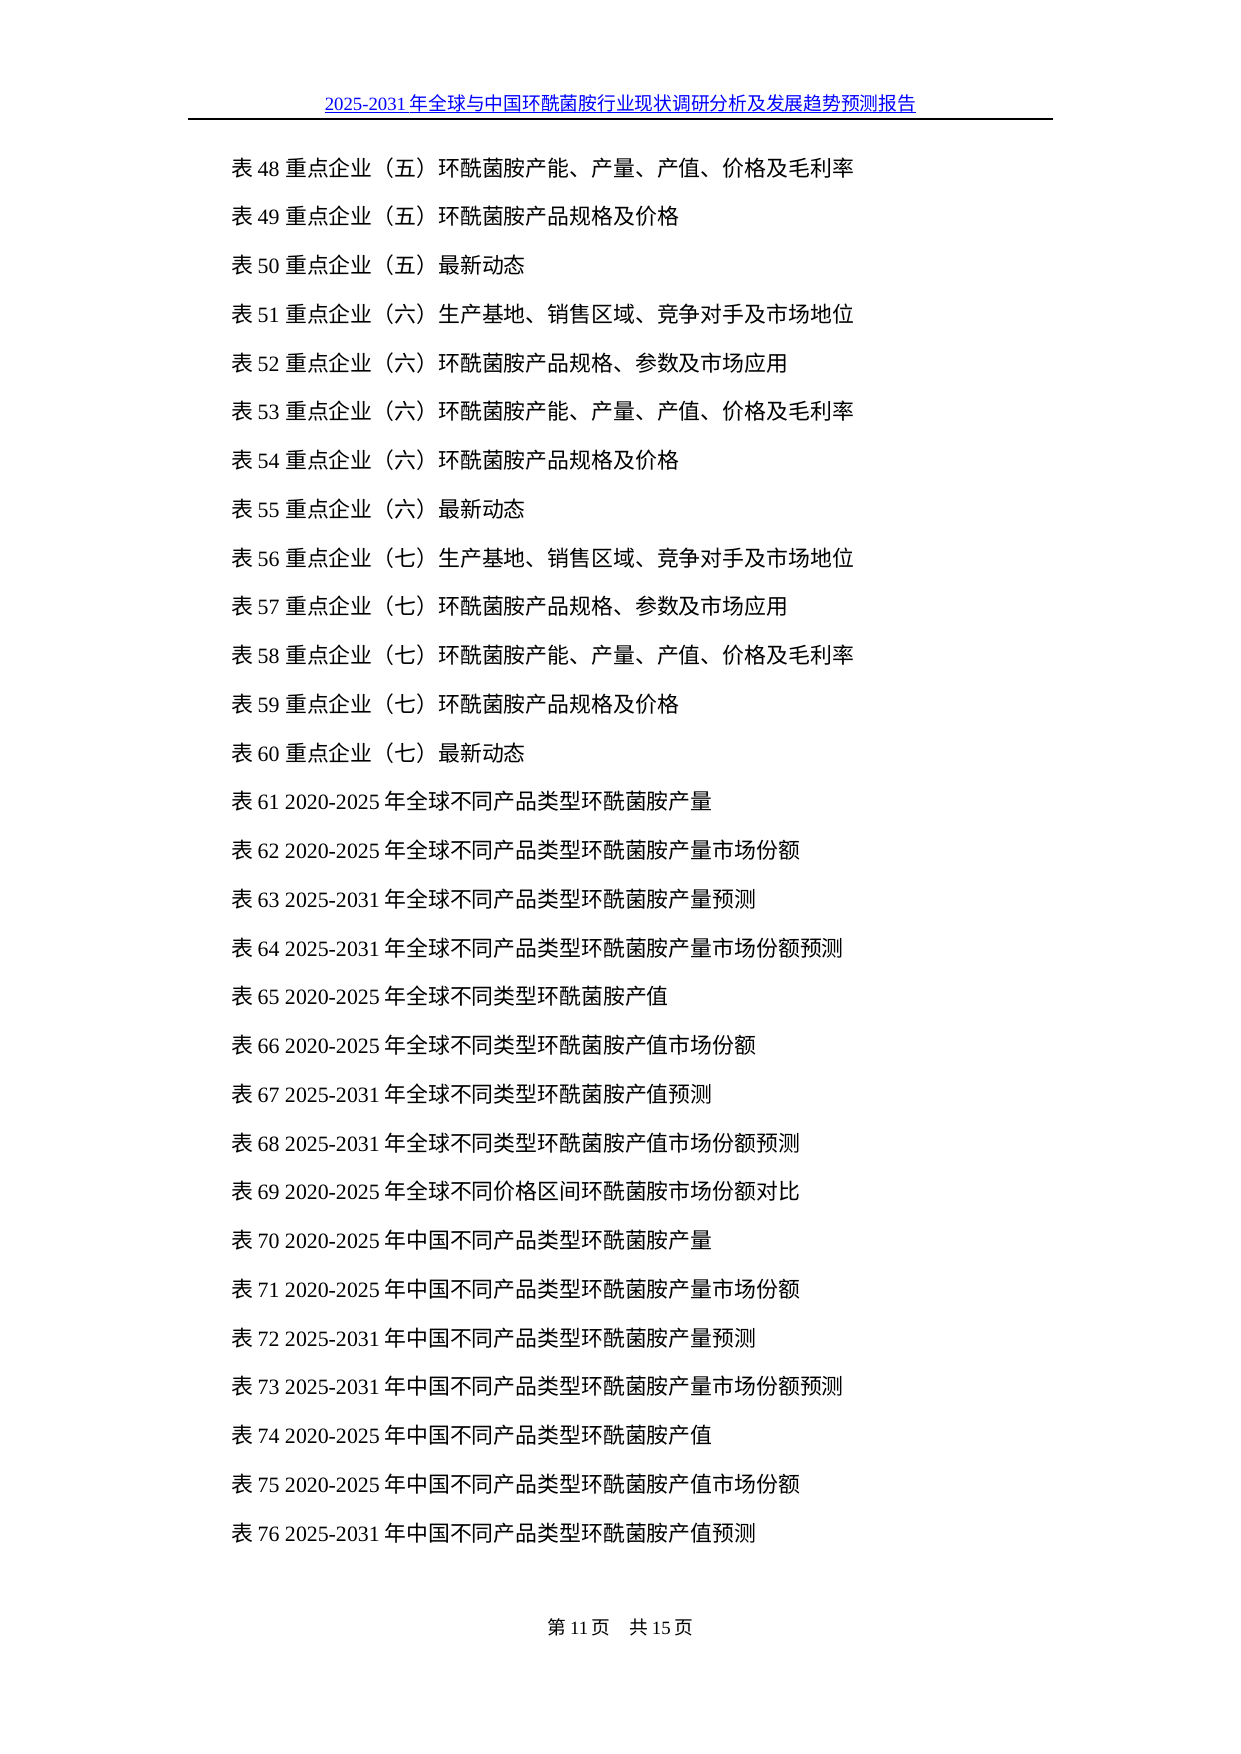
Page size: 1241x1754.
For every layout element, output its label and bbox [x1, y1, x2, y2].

text [187, 150, 1053, 1548]
